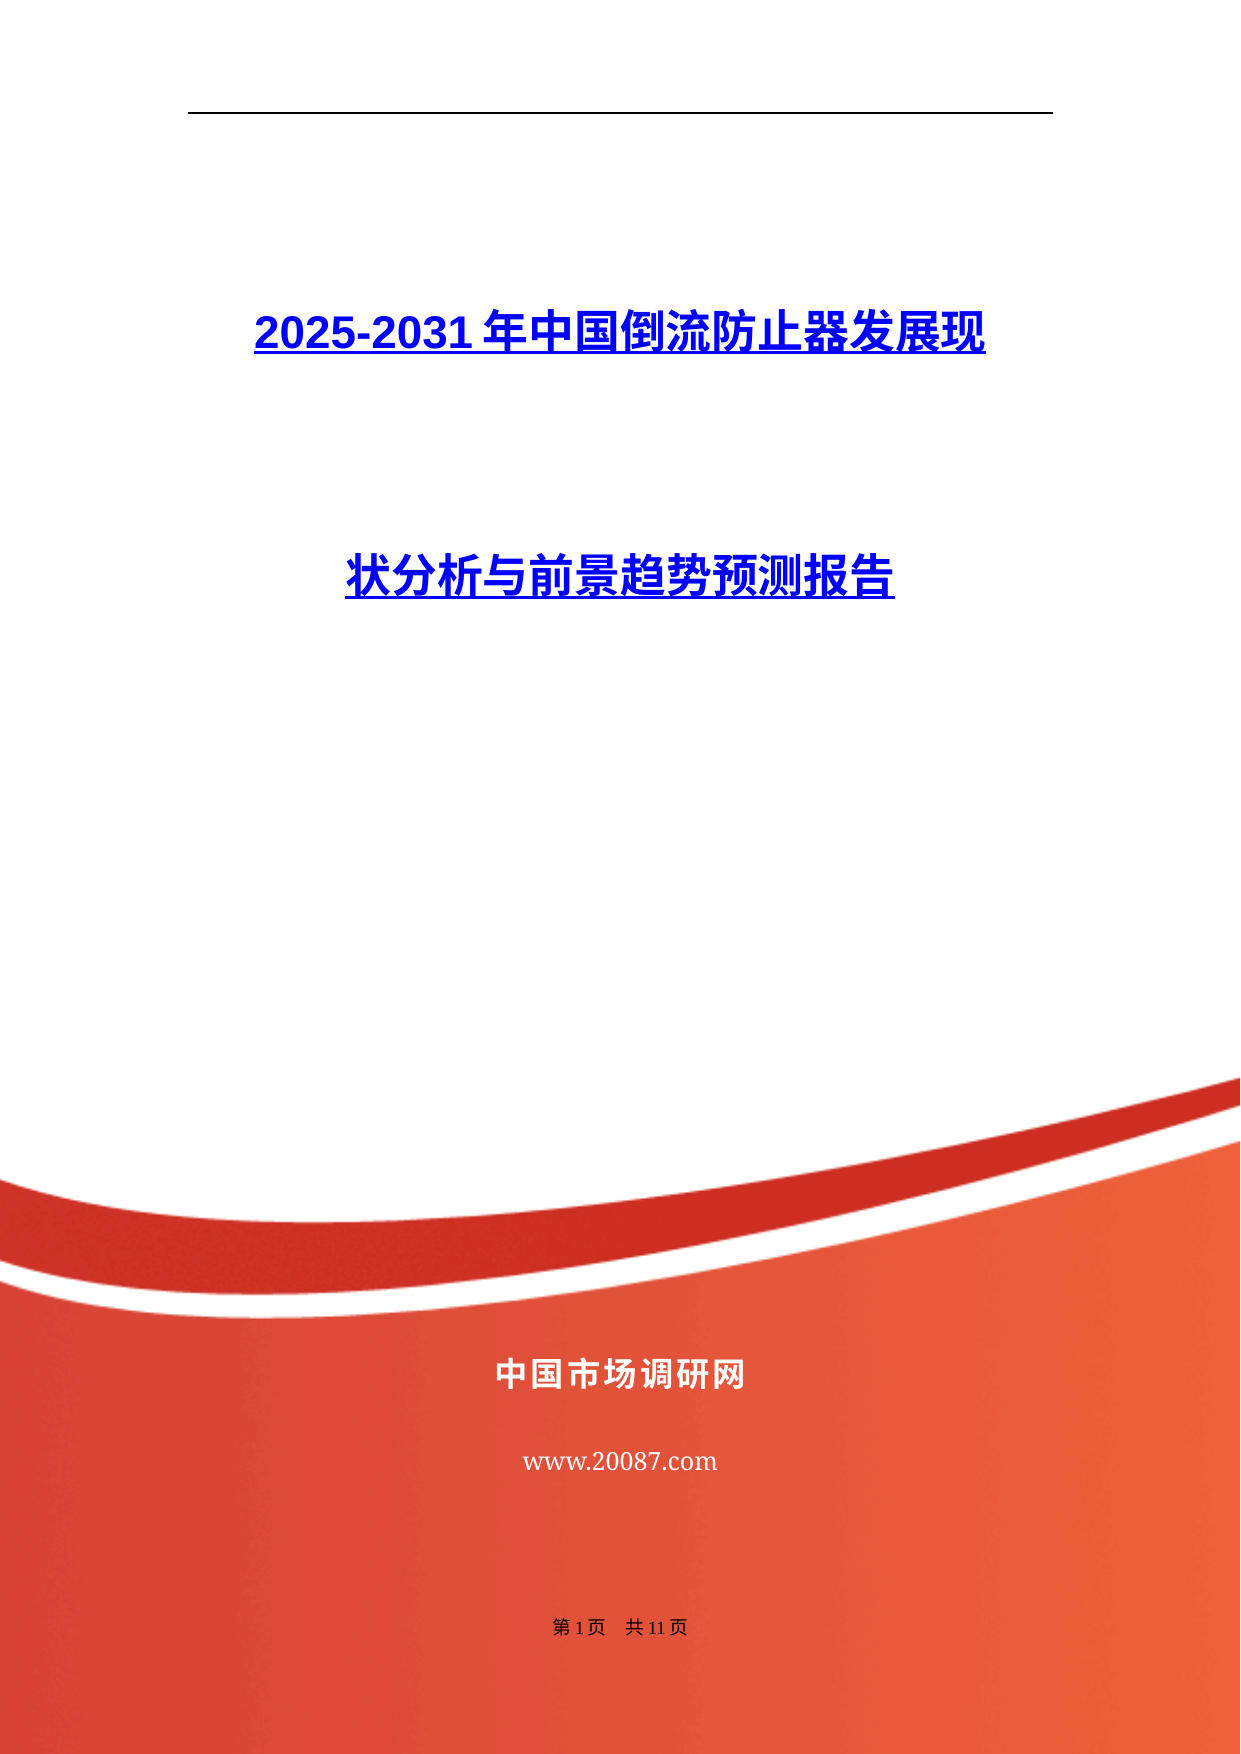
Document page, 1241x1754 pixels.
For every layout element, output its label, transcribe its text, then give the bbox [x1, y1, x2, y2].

text www.20087.com [187, 1428, 1053, 1493]
picture [0, 1006, 1241, 1754]
table_header 2025-2031年中国倒流防止器发展现状分析与前景趋势预测报告 [188, 207, 1053, 773]
subtitle 中国市场调研网 [187, 1339, 1053, 1404]
